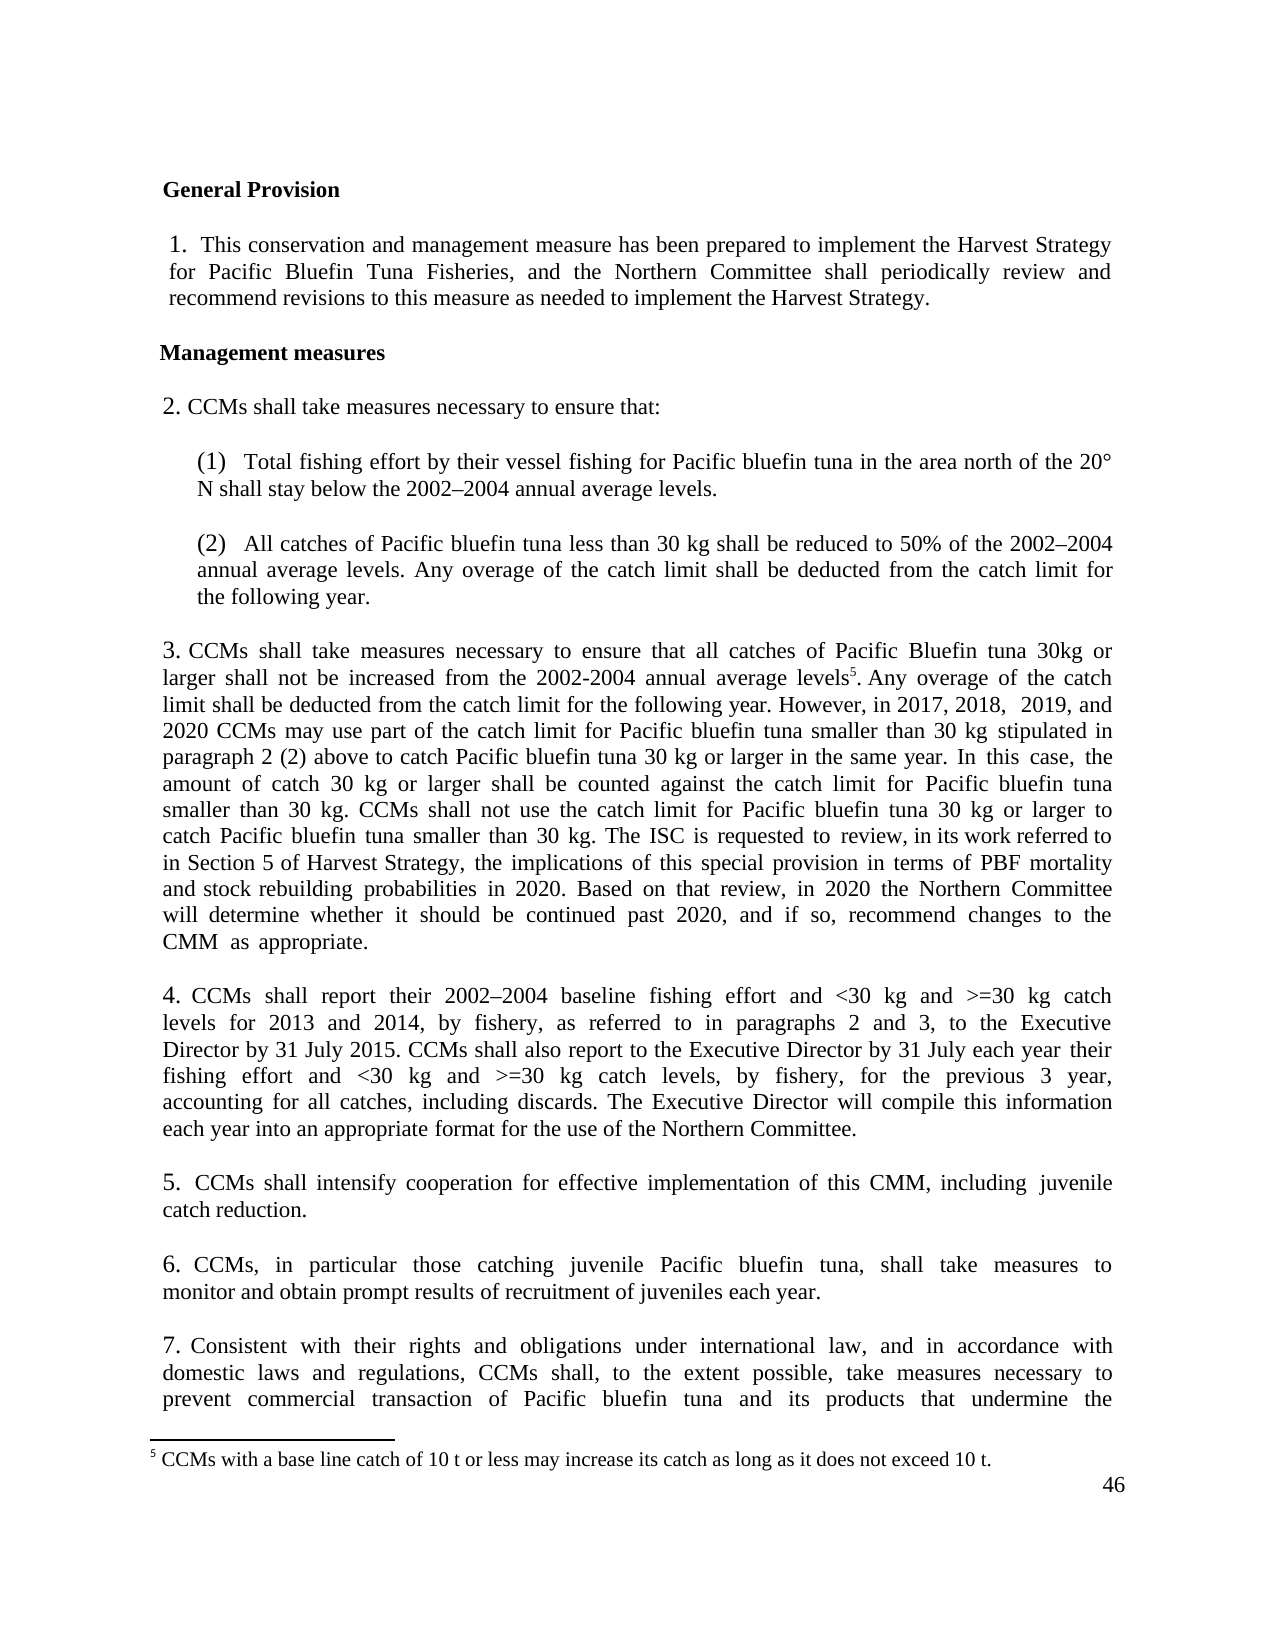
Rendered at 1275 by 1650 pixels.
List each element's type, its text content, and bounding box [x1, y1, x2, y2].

list CCMs, in particular those catching juvenile Pacific bluefin tuna, shall take measures to monitor and obtain prompt results of recruitment of juveniles each year. [162, 1249, 1112, 1304]
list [162, 1330, 1113, 1412]
list CCMs shall take measures necessary to ensure that: [162, 391, 1125, 420]
list CCMs shall intensify cooperation for effective implementation of this CMM, including juvenile catch reduction. [162, 1167, 1113, 1223]
list CCMs shall report their 2002–2004 baseline fishing effort and <30 kg and >=30 kg catch levels for 2013 and 2014, by fishery, as referred to in paragraphs 2 and 3, to the Executive Director by 31 July 2015. CCMs shall also report to the Executive Director by 31 July each year their fishing effort and <30 kg and >=30 kg catch levels, by fishery, for the previous 3 year, accounting for all catches, including discards. The Executive Director will compile this information each year into an appropriate format for the use of the Northern Committee. [162, 981, 1113, 1141]
list Total fishing effort by their vessel fishing for Pacific bluefin tuna in the area north of the 20° N shall stay below the 2002–2004 annual average levels. [197, 446, 1113, 501]
text General Provision [162, 176, 1125, 203]
list All catches of Pacific bluefin tuna less than 30 kg shall be reduced to 50% of the 2002–2004 annual average levels. Any overage of the catch limit shall be deducted from the catch limit for the following year. [197, 528, 1113, 609]
text Management measures [159, 338, 1125, 365]
list CCMs shall take measures necessary to ensure that all catches of Pacific Bluefin tuna 30kg or larger shall not be increased from the 2002-2004 annual average levels. Any overage of the catch limit shall be deducted from the catch limit for the following year. However, in 2017, 2018, 2019, and 2020 CCMs may use part of the catch limit for Pacific bluefin tuna smaller than 30 kg stipulated in paragraph 2 (2) above to catch Pacific bluefin tuna 30 kg or larger in the same year. In this case, the amount of catch 30 kg or larger shall be counted against the catch limit for Pacific bluefin tuna smaller than 30 kg. CCMs shall not use the catch limit for Pacific bluefin tuna 30 kg or larger to catch Pacific bluefin tuna smaller than 30 kg. The ISC is requested to review, in its work referred to in Section 5 of Harvest Strategy, the implications of this special provision in terms of PBF mortality and stock rebuilding probabilities in 2020. Based on that review, in 2020 the Northern Committee will determine whether it should be continued past 2020, and if so, recommend changes to the CMM as appropriate. [162, 636, 1113, 954]
list This conservation and management measure has been prepared to implement the Harvest Strategy for Pacific Bluefin Tuna Fisheries, and the Northern Committee shall periodically review and recommend revisions to this measure as needed to implement the Harvest Strategy. [169, 229, 1113, 311]
